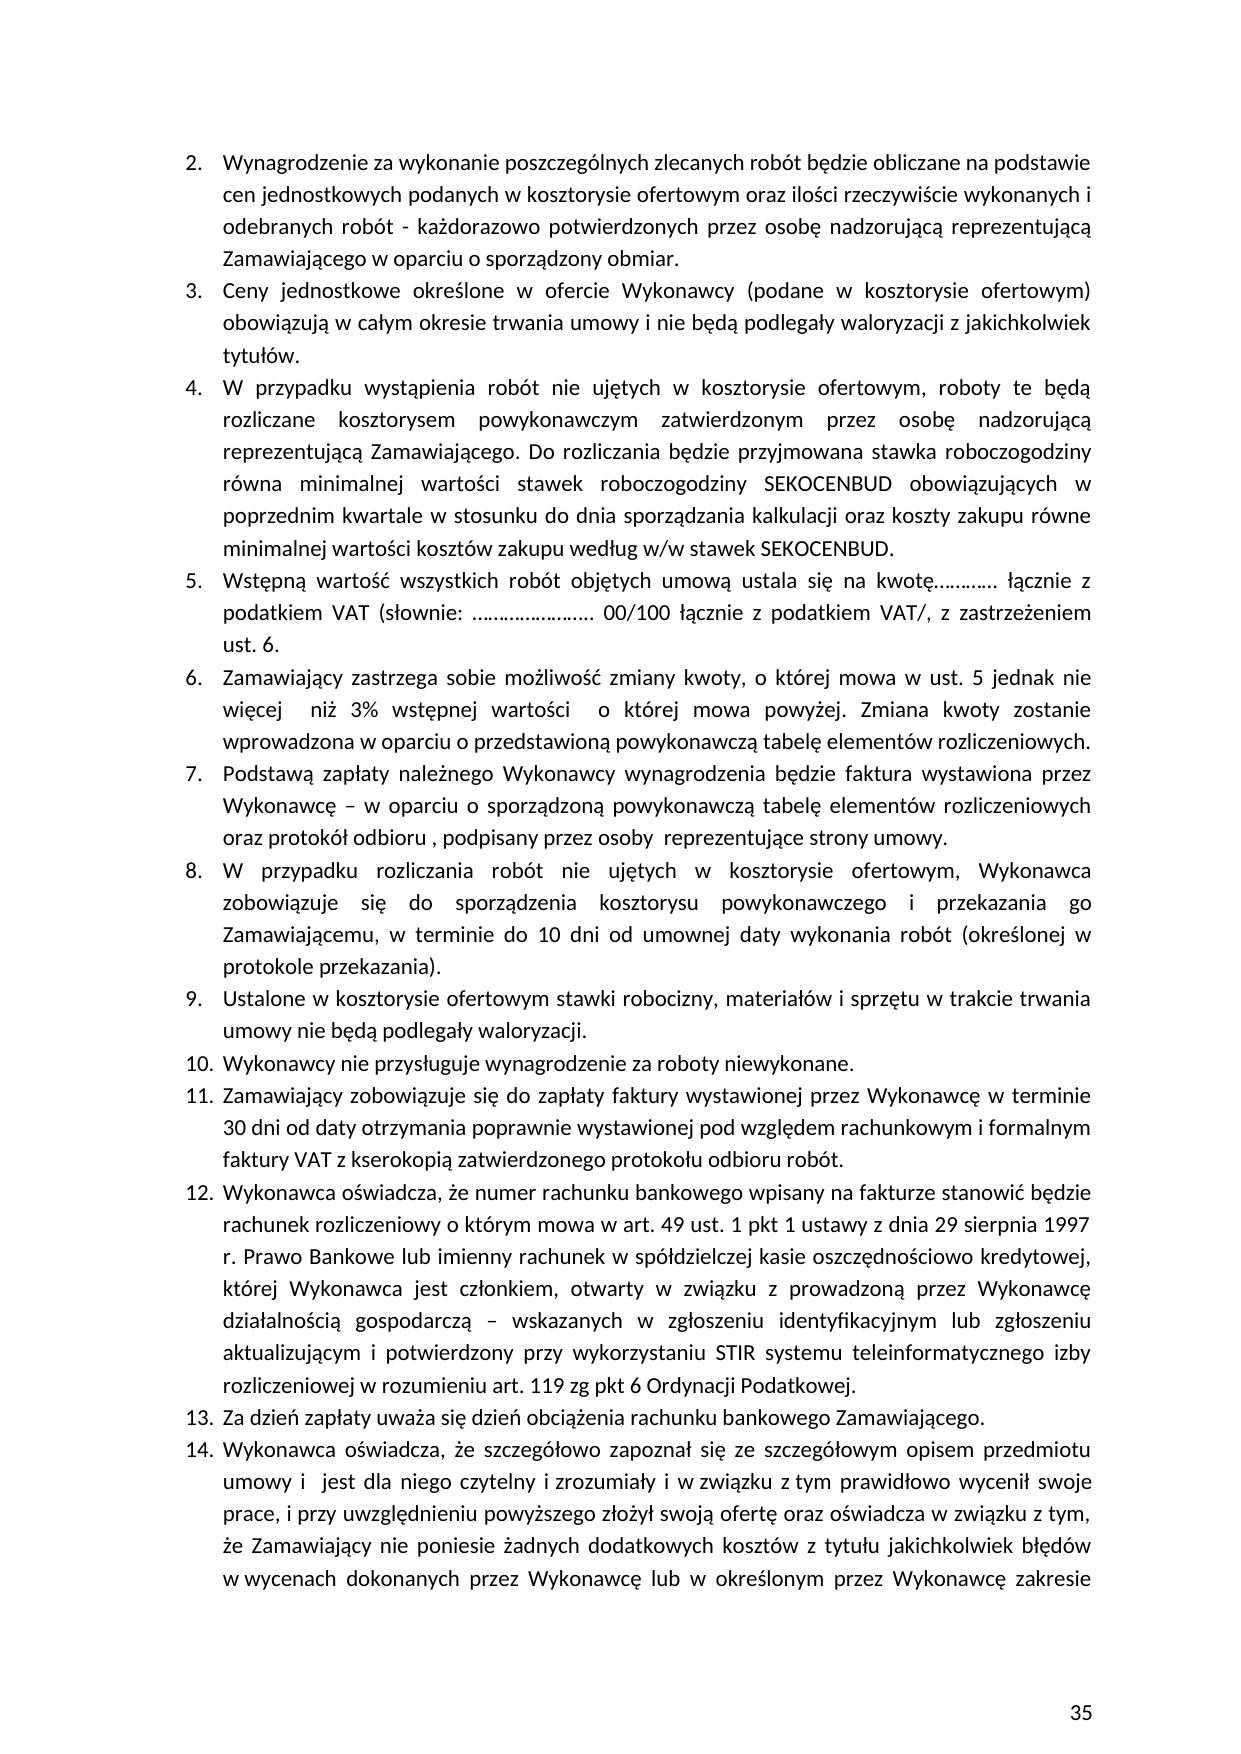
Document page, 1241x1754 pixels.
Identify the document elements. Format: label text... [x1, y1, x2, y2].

list Wynagrodzenie za wykonanie poszczególnych zlecanych robót będzie obliczane na podstawie cen jednostkowych podanych w kosztorysie ofertowym oraz ilości rzeczywiście wykonanych i odebranych robót - każdorazowo potwierdzonych przez osobę nadzorującą reprezentującą Zamawiającego w oparciu o sporządzony obmiar. [185, 148, 1093, 272]
list Ustalone w kosztorysie ofertowym stawki robocizny, materiałów i sprzętu w trakcie trwania umowy nie będą podlegały waloryzacji. [185, 984, 1093, 1045]
list W przypadku rozliczania robót nie ujętych w kosztorysie ofertowym, Wykonawca zobowiązuje się do sporządzenia kosztorysu powykonawczego i przekazania go Zamawiającemu, w terminie do 10 dni od umownej daty wykonania robót (określonej w protokole przekazania). [185, 856, 1093, 980]
list Zamawiający zastrzega sobie możliwość zmiany kwoty, o której mowa w ust. 5 jednak nie więcej niż 3% wstępnej wartości o której mowa powyżej. Zmiana kwoty zostanie wprowadzona w oparciu o przedstawioną powykonawczą tabelę elementów rozliczeniowych. [185, 663, 1093, 755]
list Podstawą zapłaty należnego Wykonawcy wynagrodzenia będzie faktura wystawiona przez Wykonawcę – w oparciu o sporządzoną powykonawczą tabelę elementów rozliczeniowych oraz protokół odbioru , podpisany przez osoby reprezentujące strony umowy. [185, 759, 1093, 852]
list Wstępną wartość wszystkich robót objętych umową ustala się na kwotę………… łącznie z podatkiem VAT (słownie: ………………….. 00/100 łącznie z podatkiem VAT/, z zastrzeżeniem ust. 6. [185, 566, 1093, 658]
list Wykonawcy nie przysługuje wynagrodzenie za roboty niewykonane. [185, 1049, 1093, 1077]
list Zamawiający zobowiązuje się do zapłaty faktury wystawionej przez Wykonawcę w terminie 30 dni od daty otrzymania poprawnie wystawionej pod względem rachunkowym i formalnym faktury VAT z kserokopią zatwierdzonego protokołu odbioru robót. [185, 1081, 1093, 1173]
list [185, 1435, 1093, 1592]
list W przypadku wystąpienia robót nie ujętych w kosztorysie ofertowym, roboty te będą rozliczane kosztorysem powykonawczym zatwierdzonym przez osobę nadzorującą reprezentującą Zamawiającego. Do rozliczania będzie przyjmowana stawka roboczogodziny równa minimalnej wartości stawek roboczogodziny SEKOCENBUD obowiązujących w poprzednim kwartale w stosunku do dnia sporządzania kalkulacji oraz koszty zakupu równe minimalnej wartości kosztów zakupu według w/w stawek SEKOCENBUD. [185, 373, 1093, 562]
list Wykonawca oświadcza, że numer rachunku bankowego wpisany na fakturze stanowić będzie rachunek rozliczeniowy o którym mowa w art. 49 ust. 1 pkt 1 ustawy z dnia 29 sierpnia 1997 r. Prawo Bankowe lub imienny rachunek w spółdzielczej kasie oszczędnościowo kredytowej, której Wykonawca jest członkiem, otwarty w związku z prowadzoną przez Wykonawcę działalnością gospodarczą – wskazanych w zgłoszeniu identyfikacyjnym lub zgłoszeniu aktualizującym i potwierdzony przy wykorzystaniu STIR systemu teleinformatycznego izby rozliczeniowej w rozumieniu art. 119 zg pkt 6 Ordynacji Podatkowej. [185, 1178, 1093, 1399]
list Ceny jednostkowe określone w ofercie Wykonawcy (podane w kosztorysie ofertowym) obowiązują w całym okresie trwania umowy i nie będą podlegały waloryzacji z jakichkolwiek tytułów. [185, 276, 1093, 369]
list Za dzień zapłaty uważa się dzień obciążenia rachunku bankowego Zamawiającego. [185, 1403, 1093, 1431]
